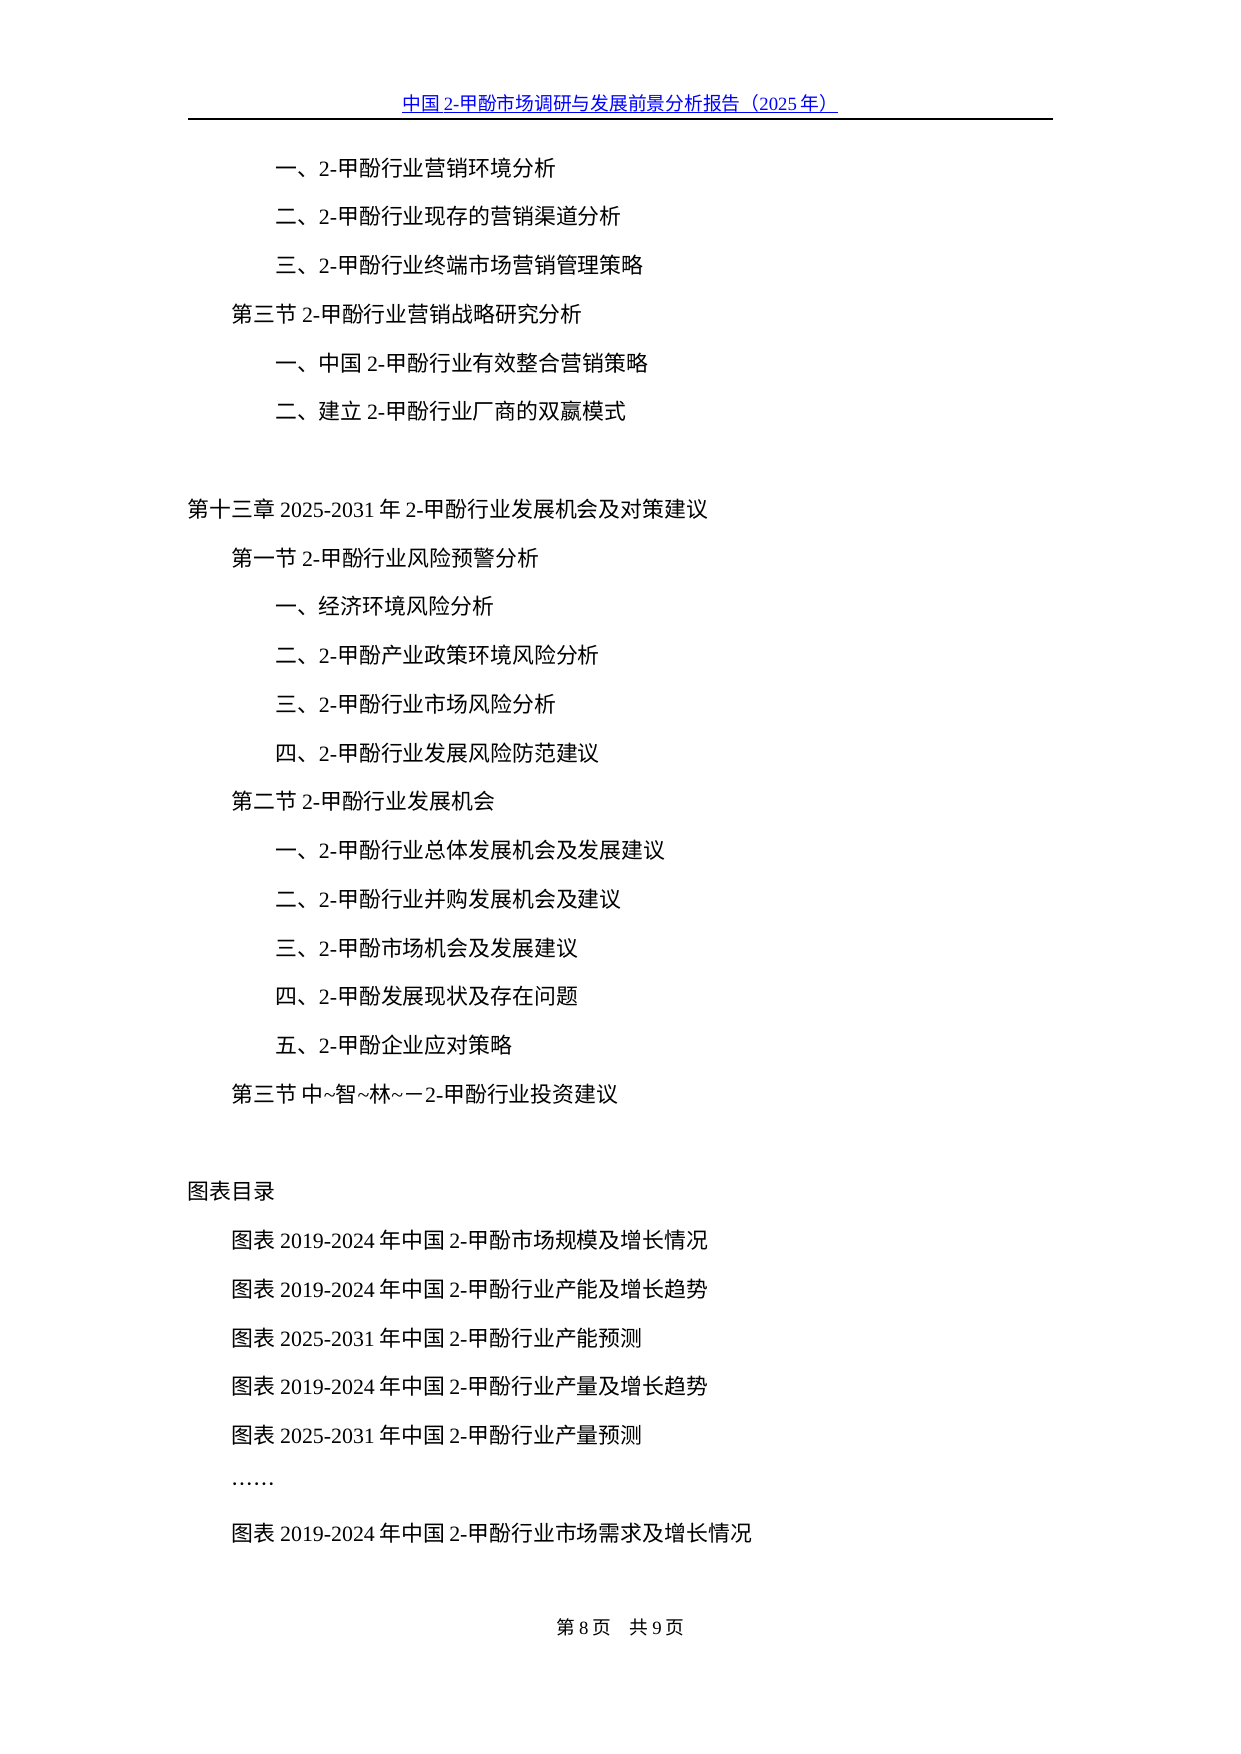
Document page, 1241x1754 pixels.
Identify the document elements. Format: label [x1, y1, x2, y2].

text [187, 150, 1053, 1548]
